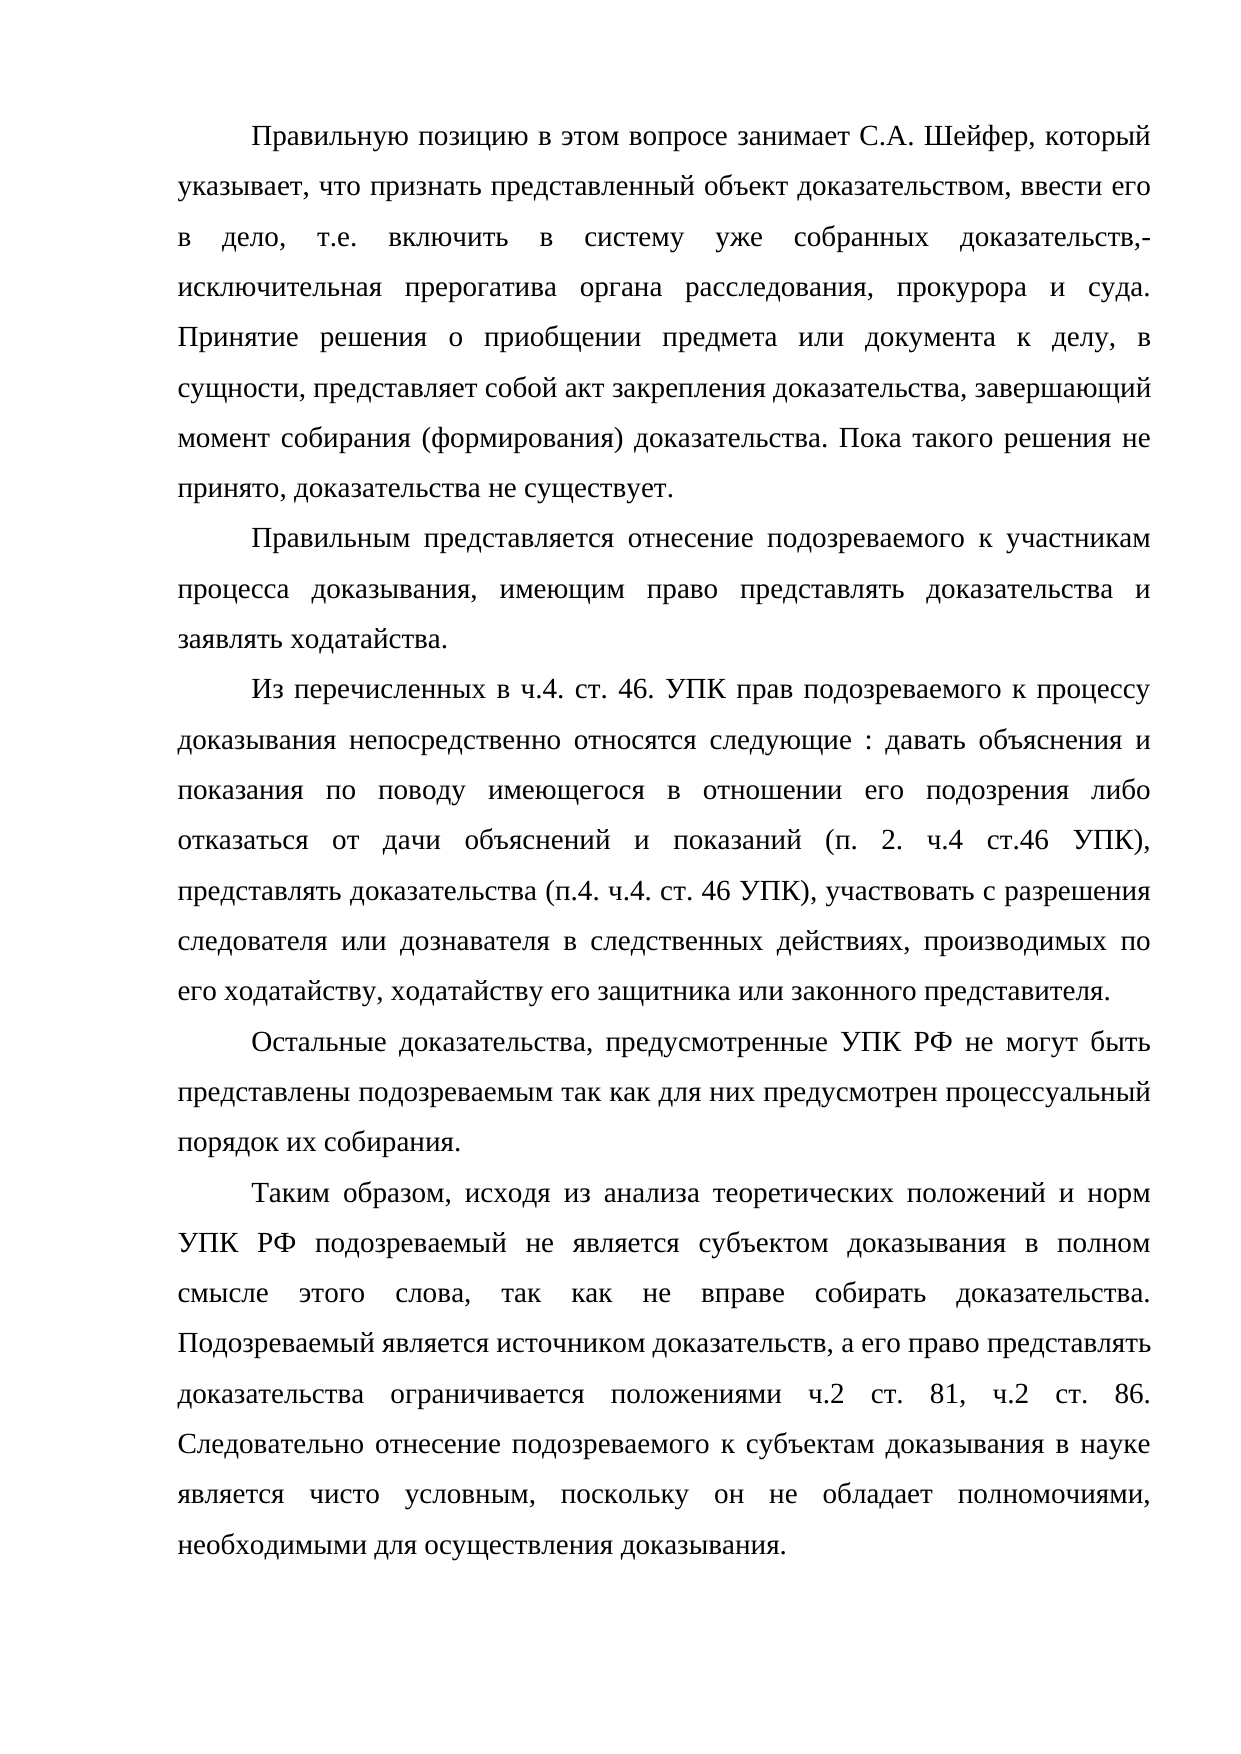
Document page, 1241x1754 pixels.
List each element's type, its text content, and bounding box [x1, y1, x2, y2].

text Таким образом, исходя из анализа теоретических положений и норм УПК РФ подозреваемый не является субъектом доказывания в полном смысле этого слова, так как не вправе собирать доказательства. Подозреваемый является источником доказательств, а его право представлять доказательства ограничивается положениями ч.2 ст. 81, ч.2 ст. 86. Следовательно отнесение подозреваемого к субъектам доказывания в науке является чисто условным, поскольку он не обладает полномочиями, необходимыми для осуществления доказывания. [177, 1175, 1152, 1560]
text Правильным представляется отнесение подозреваемого к участникам процесса доказывания, имеющим право представлять доказательства и заявлять ходатайства. [177, 521, 1152, 655]
text Остальные доказательства, предусмотренные УПК РФ не могут быть представлены подозреваемым так как для них предусмотрен процессуальный порядок их собирания. [177, 1024, 1152, 1158]
text Из перечисленных в ч.4. ст. 46. УПК прав подозреваемого к процессу доказывания непосредственно относятся следующие : давать объяснения и показания по поводу имеющегося в отношении его подозрения либо отказаться от дачи объяснений и показаний (п. 2. ч.4 ст.46 УПК), представлять доказательства (п.4. ч.4. ст. 46 УПК), участвовать с разрешения следователя или дознавателя в следственных действиях, производимых по его ходатайству, ходатайству его защитника или законного представителя. [177, 672, 1152, 1007]
text Правильную позицию в этом вопросе занимает С.А. Шейфер, который указывает, что признать представленный объект доказательством, ввести его в дело, т.е. включить в систему уже собранных доказательств,- исключительная прерогатива органа расследования, прокурора и суда. Принятие решения о приобщении предмета или документа к делу, в сущности, представляет собой акт закрепления доказательства, завершающий момент собирания (формирования) доказательства. Пока такого решения не принято, доказательства не существует. [177, 118, 1152, 504]
